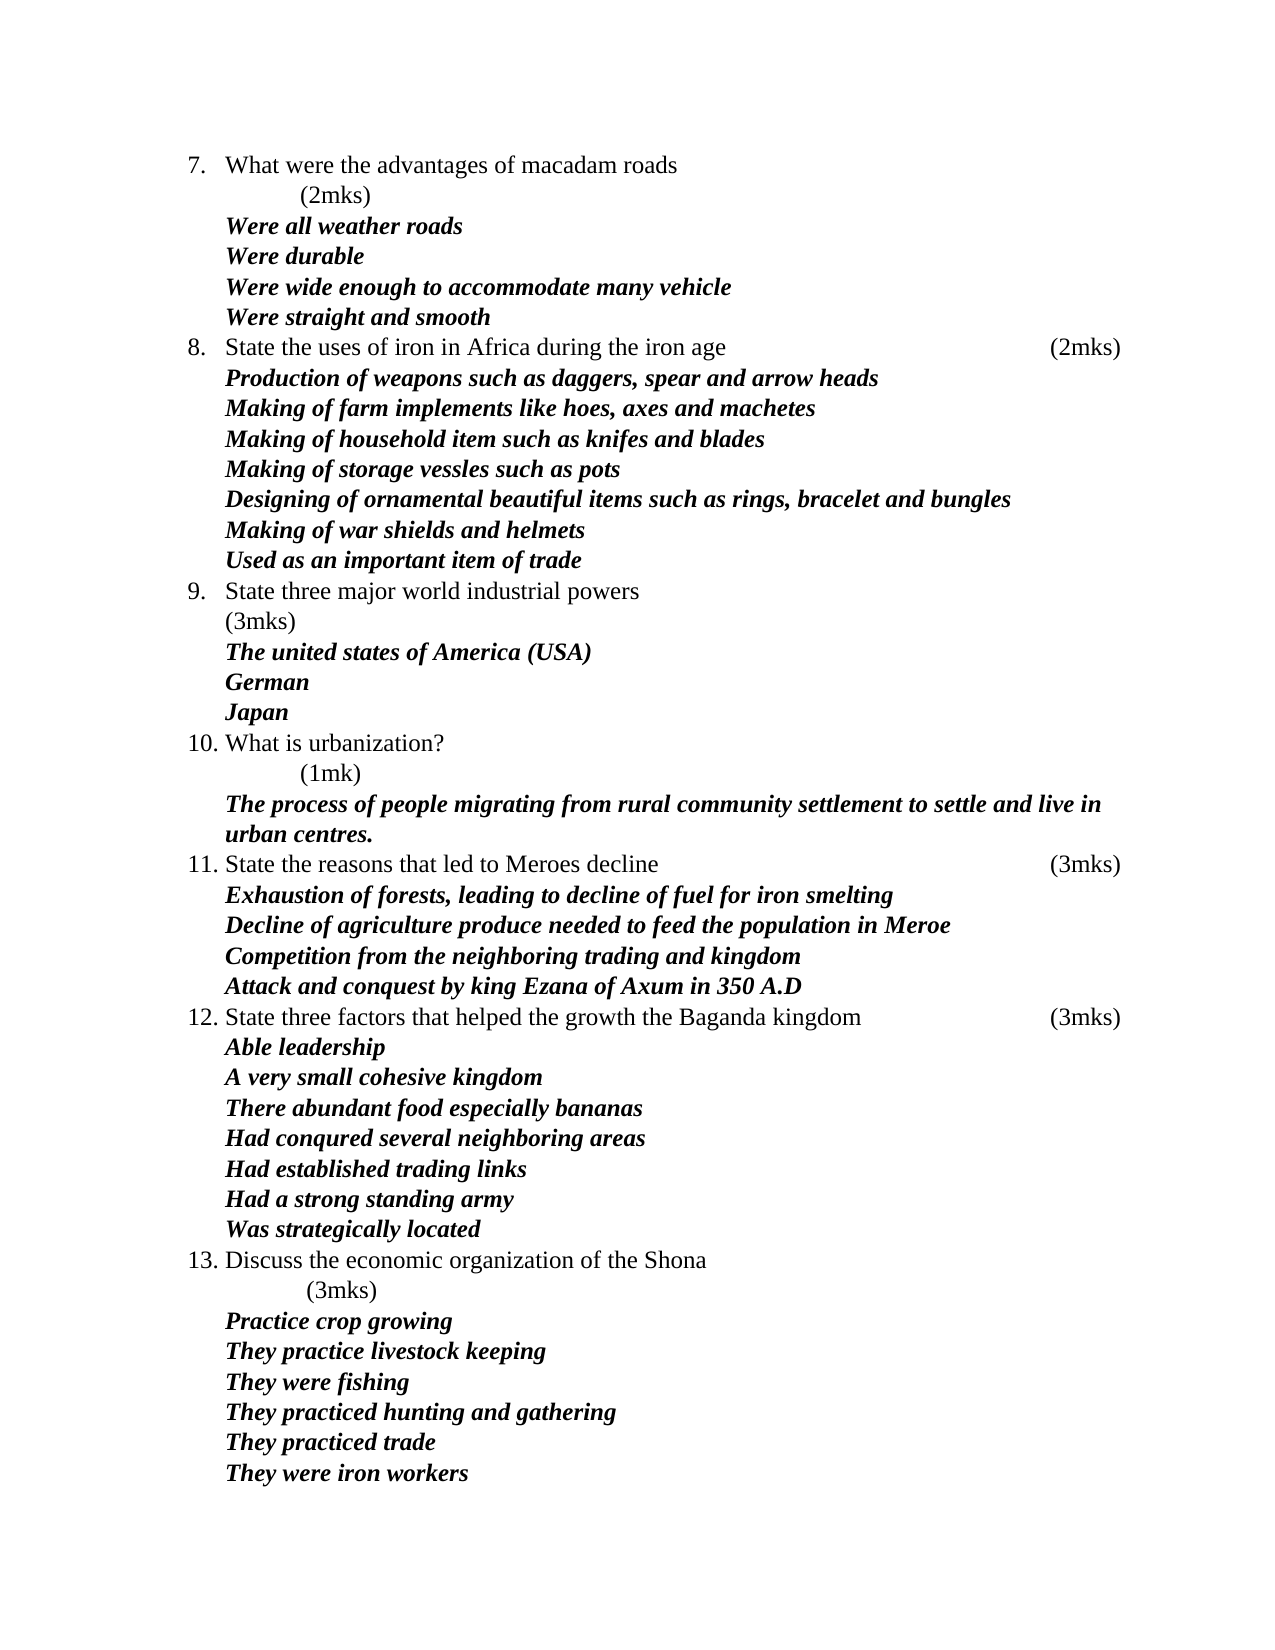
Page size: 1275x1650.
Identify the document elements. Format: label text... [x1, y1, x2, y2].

list Exhaustion of forests, leading to decline of fuel for iron smelting [225, 880, 1125, 909]
list They practice livestock keeping [225, 1336, 1125, 1365]
list There abundant food especially bananas [225, 1093, 1125, 1122]
list Making of farm implements like hoes, axes and machetes [225, 393, 1125, 422]
list Able leadership [225, 1032, 1125, 1061]
list Used as an important item of trade [225, 545, 1125, 574]
list Making of household item such as knifes and blades [225, 424, 1125, 452]
list State three factors that helped the growth the Baganda kingdom (3mks) [187, 1002, 1125, 1030]
list State the uses of iron in Africa during the iron age (2mks) [187, 332, 1125, 361]
list Were straight and smooth [225, 302, 1125, 331]
list State three major world industrial powers (3mks) [187, 576, 1125, 635]
list Had conqured several neighboring areas [225, 1123, 1125, 1152]
list German [225, 667, 1125, 696]
list They practiced trade [225, 1427, 1125, 1456]
list Designing of ornamental beautiful items such as rings, bracelet and bungles [225, 484, 1125, 513]
list Production of weapons such as daggers, spear and arrow heads [225, 363, 1125, 392]
list State the reasons that led to Meroes decline (3mks) [187, 849, 1125, 878]
list What is urbanization? (1mk) [187, 728, 1125, 787]
list Japan [225, 697, 1125, 726]
list Making of storage vessles such as pots [225, 454, 1125, 483]
list What were the advantages of macadam roads (2mks) [187, 150, 1125, 209]
list Were wide enough to accommodate many vehicle [225, 272, 1125, 300]
list Practice crop growing [225, 1306, 1125, 1334]
list Discuss the economic organization of the Shona (3mks) [187, 1245, 1125, 1304]
list Were durable [225, 241, 1125, 270]
list A very small cohesive kingdom [225, 1062, 1125, 1091]
list They were iron workers [225, 1458, 1125, 1487]
list The process of people migrating from rural community settlement to settle and live in urban centres. [225, 789, 1125, 848]
list The united states of America (USA) [225, 637, 1125, 665]
list Had established trading links [225, 1154, 1125, 1182]
list Competition from the neighboring trading and kingdom [225, 941, 1125, 969]
list Were all weather roads [225, 211, 1125, 239]
list Was strategically located [225, 1214, 1125, 1243]
list Attack and conquest by king Ezana of Axum in 350 A.D [225, 971, 1125, 1000]
list Decline of agriculture produce needed to feed the population in Meroe [225, 910, 1125, 939]
list They practiced hunting and gathering [225, 1397, 1125, 1426]
list They were fishing [225, 1367, 1125, 1395]
list Had a strong standing army [225, 1184, 1125, 1213]
list Making of war shields and helmets [225, 515, 1125, 544]
